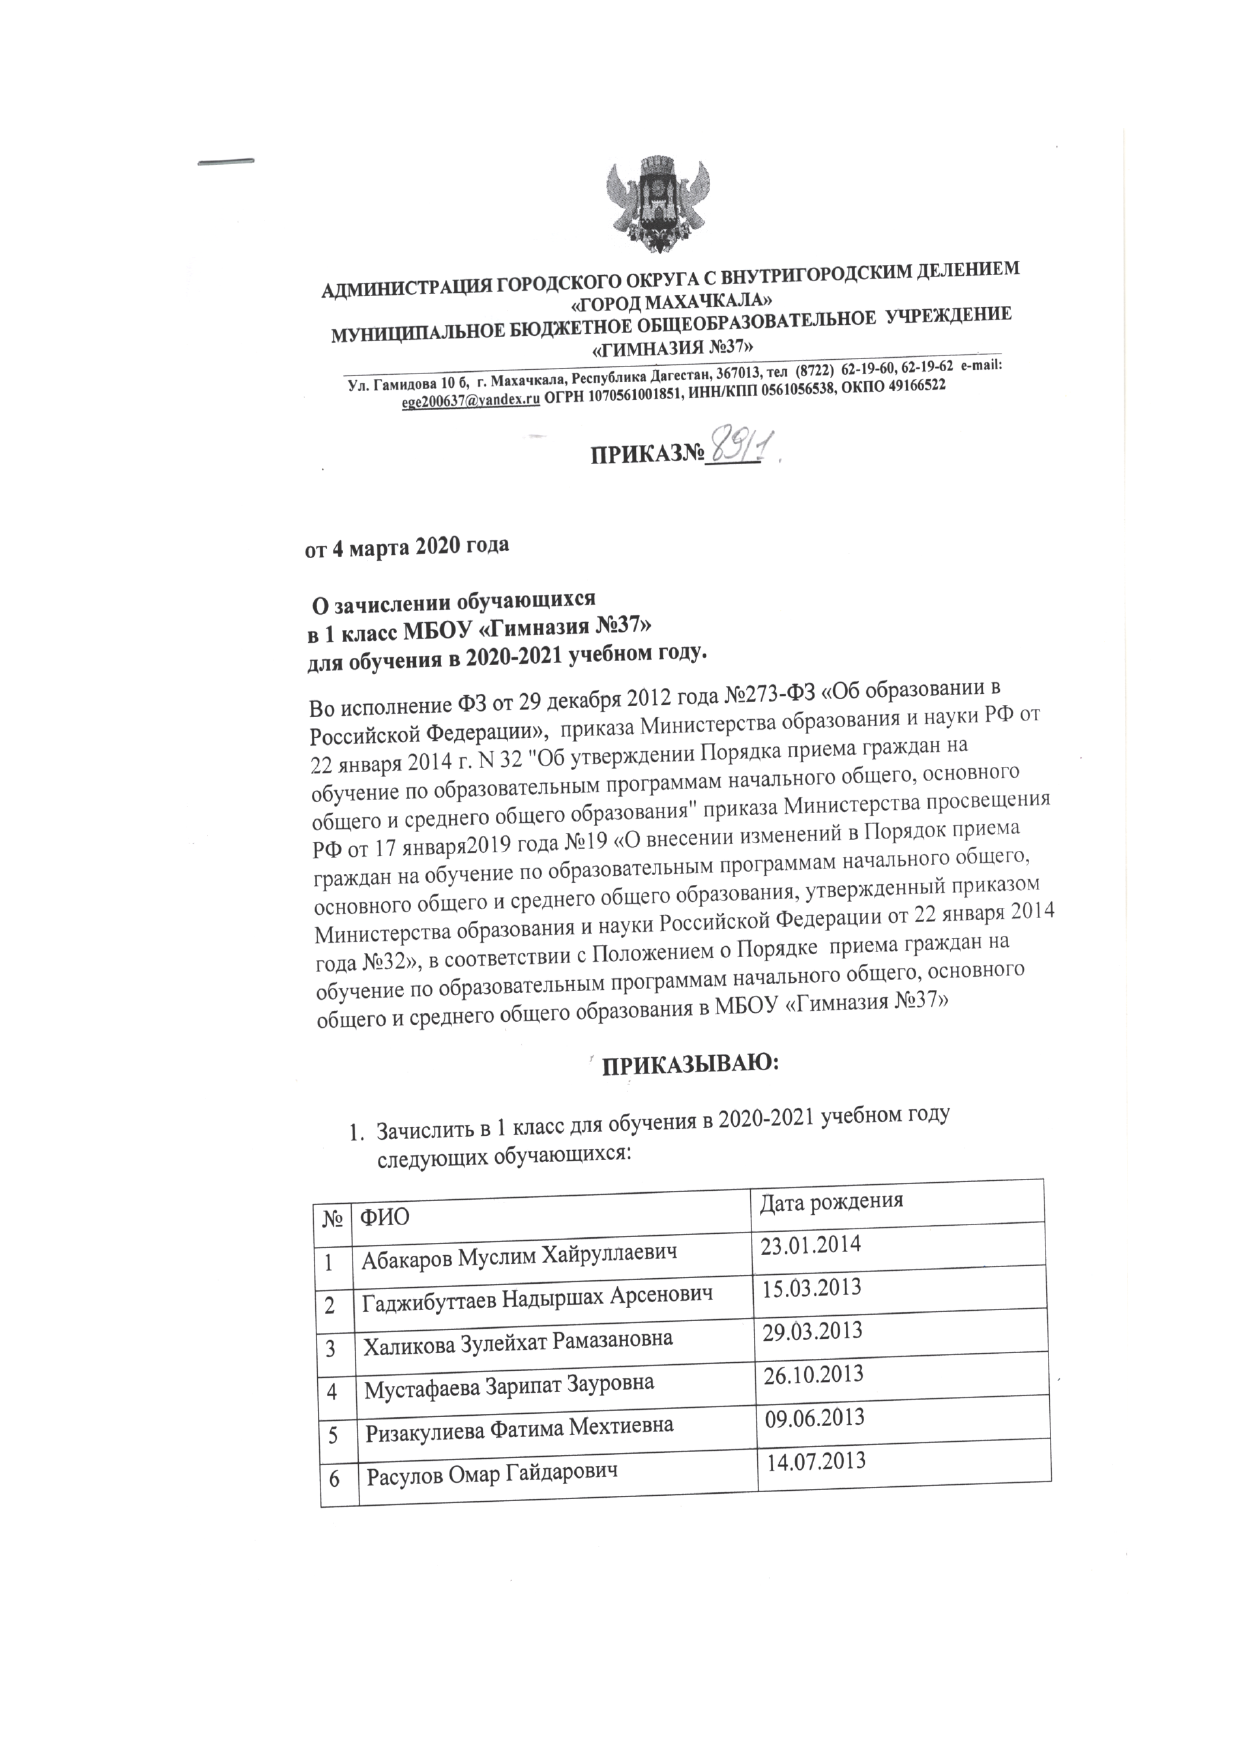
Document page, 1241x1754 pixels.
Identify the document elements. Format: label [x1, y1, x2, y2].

picture [177, 118, 1151, 1597]
